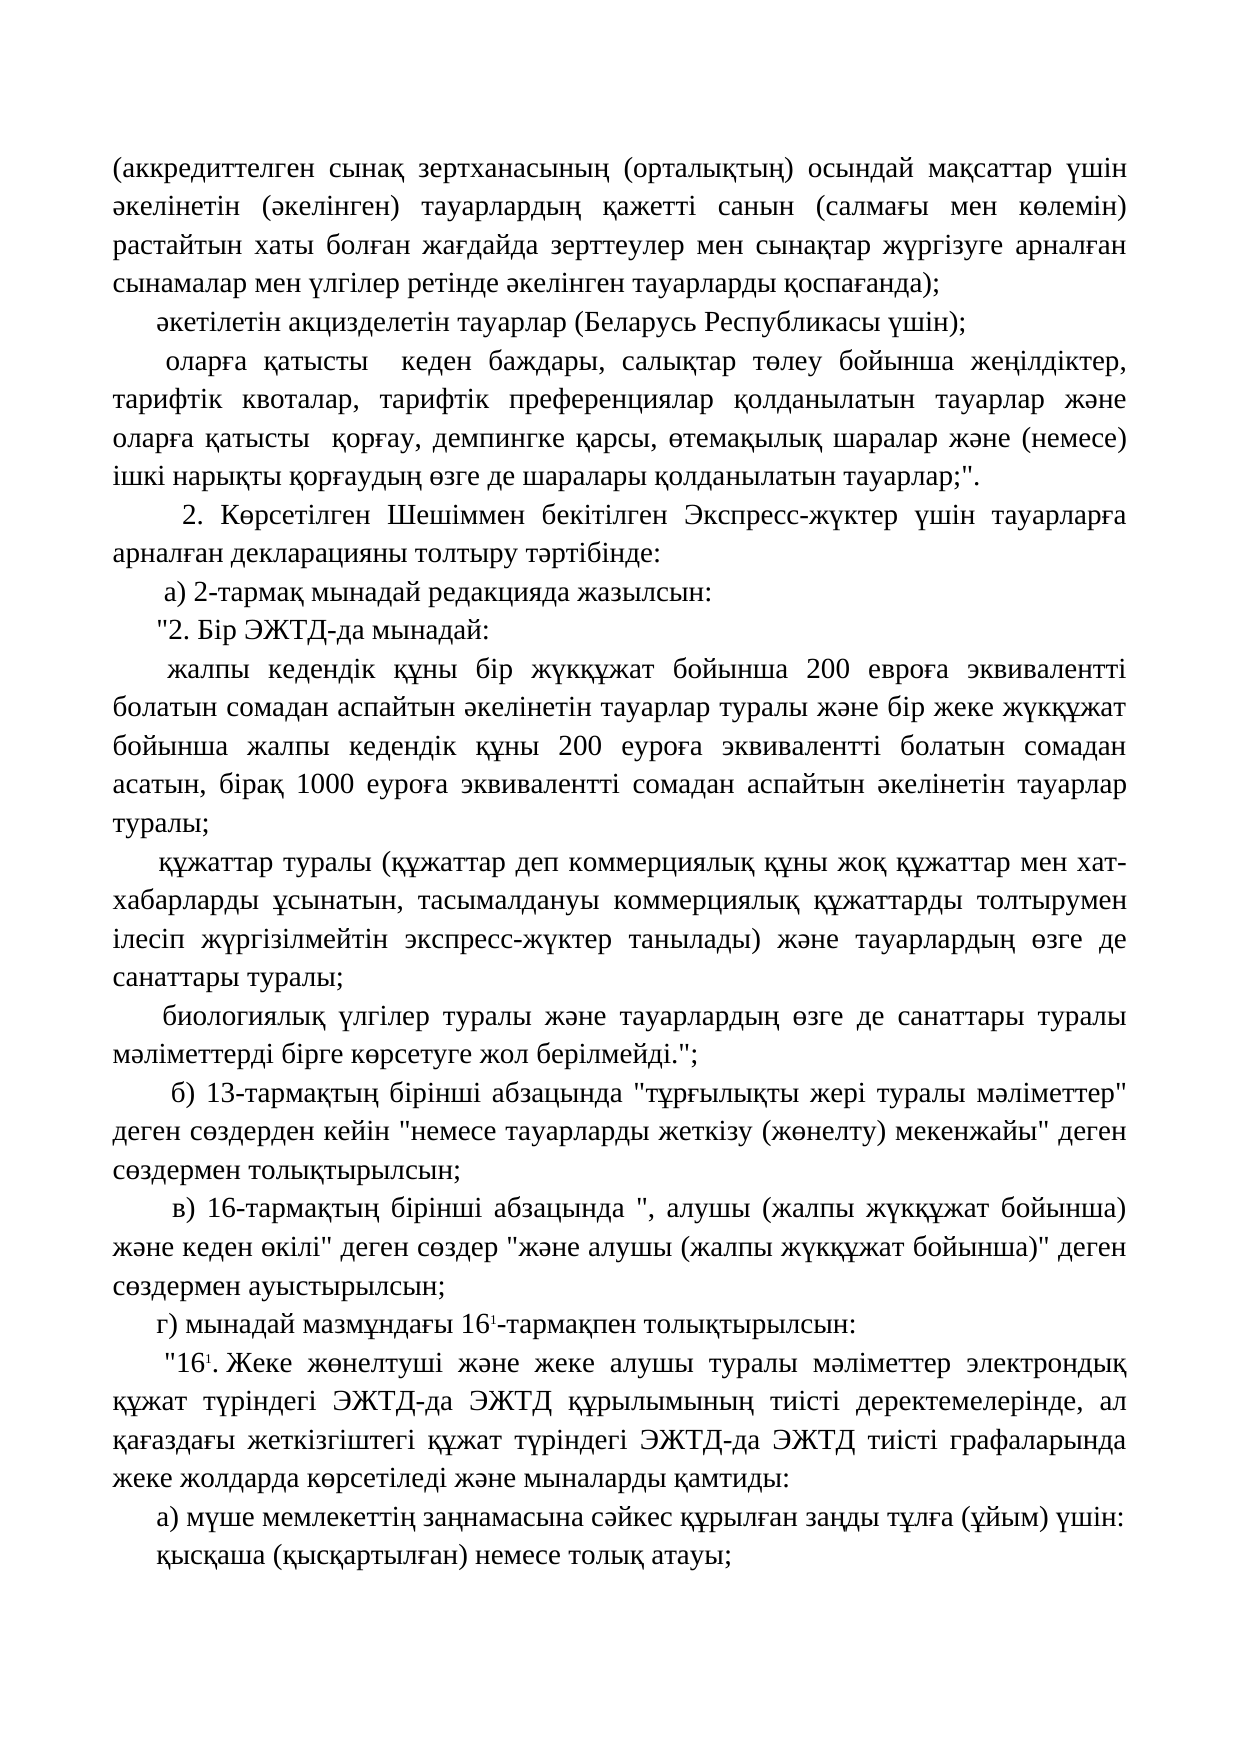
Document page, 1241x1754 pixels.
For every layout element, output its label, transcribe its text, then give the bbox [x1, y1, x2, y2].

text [112, 1537, 1128, 1571]
text 2. Көрсетілген Шешіммен бекітілген Экспресс-жүктер үшін тауарларға арналған декларацияны толтыру тәртібінде: [112, 497, 1128, 569]
text оларға қатысты кеден баждары, салықтар төлеу бойынша жеңілдіктер, тарифтік квоталар, тарифтік преференциялар қолданылатын тауарлар және оларға қатысты қорғау, демпингке қарсы, өтемақылық шаралар және (немесе) ішкі нарықты қорғаудың өзге де шаралары қолданылатын тауарлар;". [112, 343, 1128, 492]
text а) 2-тармақ мынадай редакцияда жазылсын: [112, 574, 1128, 607]
text әкетілетін акцизделетін тауарлар (Беларусь Республикасы үшін); [112, 304, 1128, 338]
text "2. Бір ЭЖТД-да мынадай: [112, 612, 1128, 646]
text б) 13-тармақтың бірінші абзацында "тұрғылықты жері туралы мәліметтер" деген сөздерден кейін "немесе тауарларды жеткізу (жөнелту) мекенжайы" деген сөздермен толықтырылсын; [112, 1075, 1128, 1186]
text в) 16-тармақтың бірінші абзацында ", алушы (жалпы жүкқұжат бойынша) және кеден өкілі" деген сөздер "және алушы (жалпы жүкқұжат бойынша)" деген сөздермен ауыстырылсын; [112, 1191, 1128, 1301]
text жалпы кедендік құны бір жүкқұжат бойынша 200 евроға эквивалентті болатын сомадан аспайтын әкелінетін тауарлар туралы және бір жеке жүкқұжат бойынша жалпы кедендік құны 200 еуроға эквивалентті болатын сомадан асатын, бірақ 1000 еуроға эквивалентті сомадан аспайтын әкелінетін тауарлар туралы; [112, 651, 1128, 839]
text биологиялық үлгілер туралы және тауарлардың өзге де санаттары туралы мәліметтерді бірге көрсетуге жол берілмейді."; [112, 998, 1128, 1070]
text "161. Жеке жөнелтуші және жеке алушы туралы мәліметтер электрондық құжат түріндегі ЭЖТД-да ЭЖТД құрылымының тиісті деректемелерінде, ал қағаздағы жеткізгіштегі құжат түріндегі ЭЖТД-да ЭЖТД тиісті графаларында жеке жолдарда көрсетіледі және мыналарды қамтиды: [112, 1345, 1128, 1494]
text құжаттар туралы (құжаттар деп коммерциялық құны жоқ құжаттар мен хат-хабарларды ұсынатын, тасымалдануы коммерциялық құжаттарды толтырумен ілесіп жүргізілмейтін экспресс-жүктер танылады) және тауарлардың өзге де санаттары туралы; [112, 844, 1128, 993]
text г) мынадай мазмұндағы 161-тармақпен толықтырылсын: [112, 1306, 1128, 1340]
text а) мүше мемлекеттің заңнамасына сәйкес құрылған заңды тұлға (ұйым) үшін: [112, 1499, 1128, 1532]
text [112, 150, 1128, 299]
